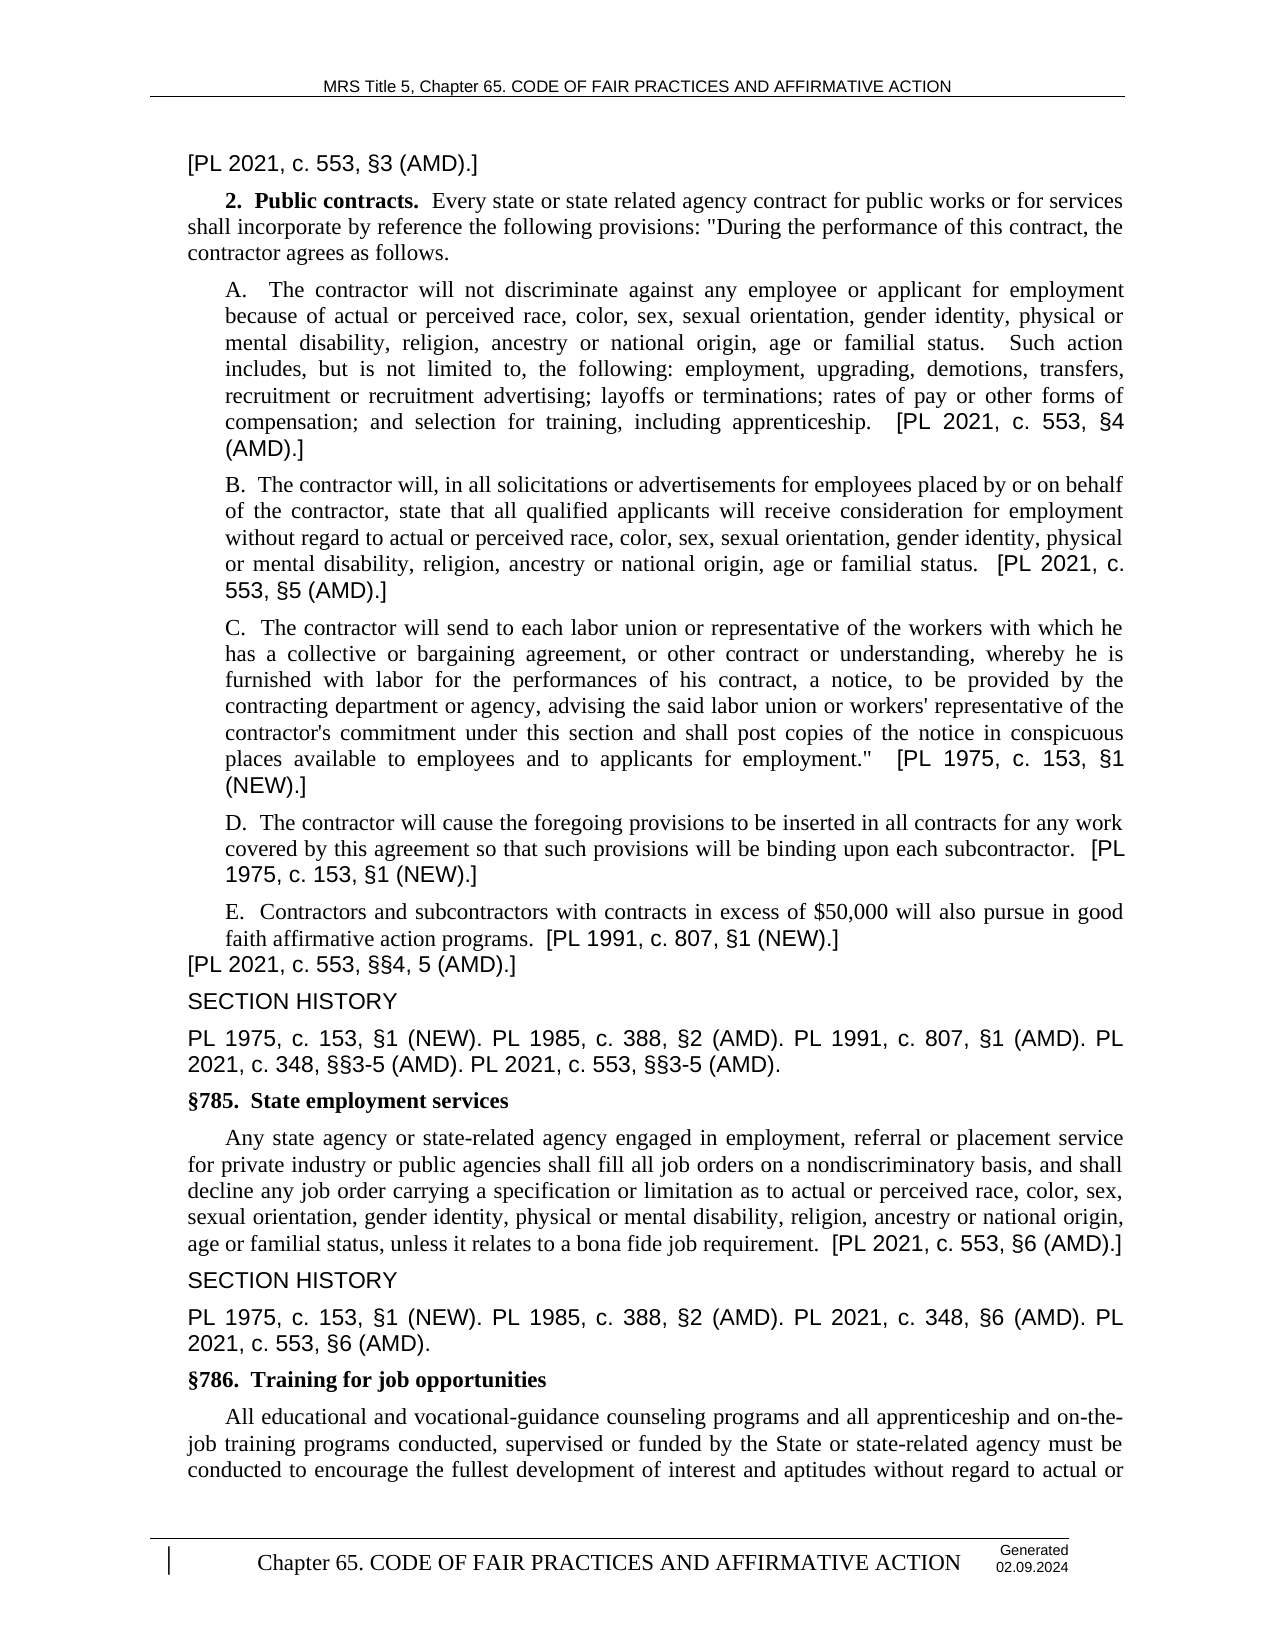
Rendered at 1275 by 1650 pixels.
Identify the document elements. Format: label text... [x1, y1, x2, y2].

text C. The contractor will send to each labor union or representative of the workers with which he has a collective or bargaining agreement, or other contract or understanding, whereby he is furnished with labor for the performances of his contract, a notice, to be provided by the contracting department or agency, advising the said labor union or workers' representative of the contractor's commitment under this section and shall post copies of the notice in conspicuous places available to employees and to applicants for employment." [PL 1975, c. 153, §1 (NEW).] [225, 613, 1125, 798]
text SECTION HISTORY [187, 988, 1125, 1014]
text B. The contractor will, in all solicitations or advertisements for employees placed by or on behalf of the contractor, state that all qualified applicants will receive consideration for employment without regard to actual or perceived race, color, sex, sexual orientation, gender identity, physical or mental disability, religion, ancestry or national origin, age or familial status. [PL 2021, c. 553, §5 (AMD).] [225, 471, 1125, 603]
text [PL 2021, c. 553, §3 (AMD).] [187, 150, 1125, 176]
text Any state agency or state-related agency engaged in employment, referral or placement service for private industry or public agencies shall fill all job orders on a nondiscriminatory basis, and shall decline any job order carrying a specification or limitation as to actual or perceived race, color, sex, sexual orientation, gender identity, physical or mental disability, religion, ancestry or national origin, age or familial status, unless it relates to a bona fide job requirement. [PL 2021, c. 553, §6 (AMD).] [187, 1124, 1125, 1256]
text E. Contractors and subcontractors with contracts in excess of $50,000 will also pursue in good faith affirmative action programs. [PL 1991, c. 807, §1 (NEW).] [225, 898, 1125, 951]
text PL 1975, c. 153, §1 (NEW). PL 1985, c. 388, §2 (AMD). PL 2021, c. 348, §6 (AMD). PL 2021, c. 553, §6 (AMD). [187, 1303, 1125, 1356]
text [187, 1403, 1125, 1482]
text PL 1975, c. 153, §1 (NEW). PL 1985, c. 388, §2 (AMD). PL 1991, c. 807, §1 (AMD). PL 2021, c. 348, §§3-5 (AMD). PL 2021, c. 553, §§3-5 (AMD). [187, 1024, 1125, 1077]
text §786. Training for job opportunities [187, 1367, 1125, 1393]
text SECTION HISTORY [187, 1267, 1125, 1293]
text A. The contractor will not discriminate against any employee or applicant for employment because of actual or perceived race, color, sex, sexual orientation, gender identity, physical or mental disability, religion, ancestry or national origin, age or familial status. Such action includes, but is not limited to, the following: employment, upgrading, demotions, transfers, recruitment or recruitment advertising; layoffs or terminations; rates of pay or other forms of compensation; and selection for training, including apprenticeship. [PL 2021, c. 553, §4 (AMD).] [225, 276, 1125, 461]
text D. The contractor will cause the foregoing provisions to be inserted in all contracts for any work covered by this agreement so that such provisions will be binding upon each subcontractor. [PL 1975, c. 153, §1 (NEW).] [225, 808, 1125, 888]
text 2. Public contracts. Every state or state related agency contract for public works or for services shall incorporate by reference the following provisions: "During the performance of this contract, the contractor agrees as follows. [187, 187, 1125, 266]
text §785. State employment services [187, 1088, 1125, 1114]
text [PL 2021, c. 553, §§4, 5 (AMD).] [187, 951, 1125, 977]
